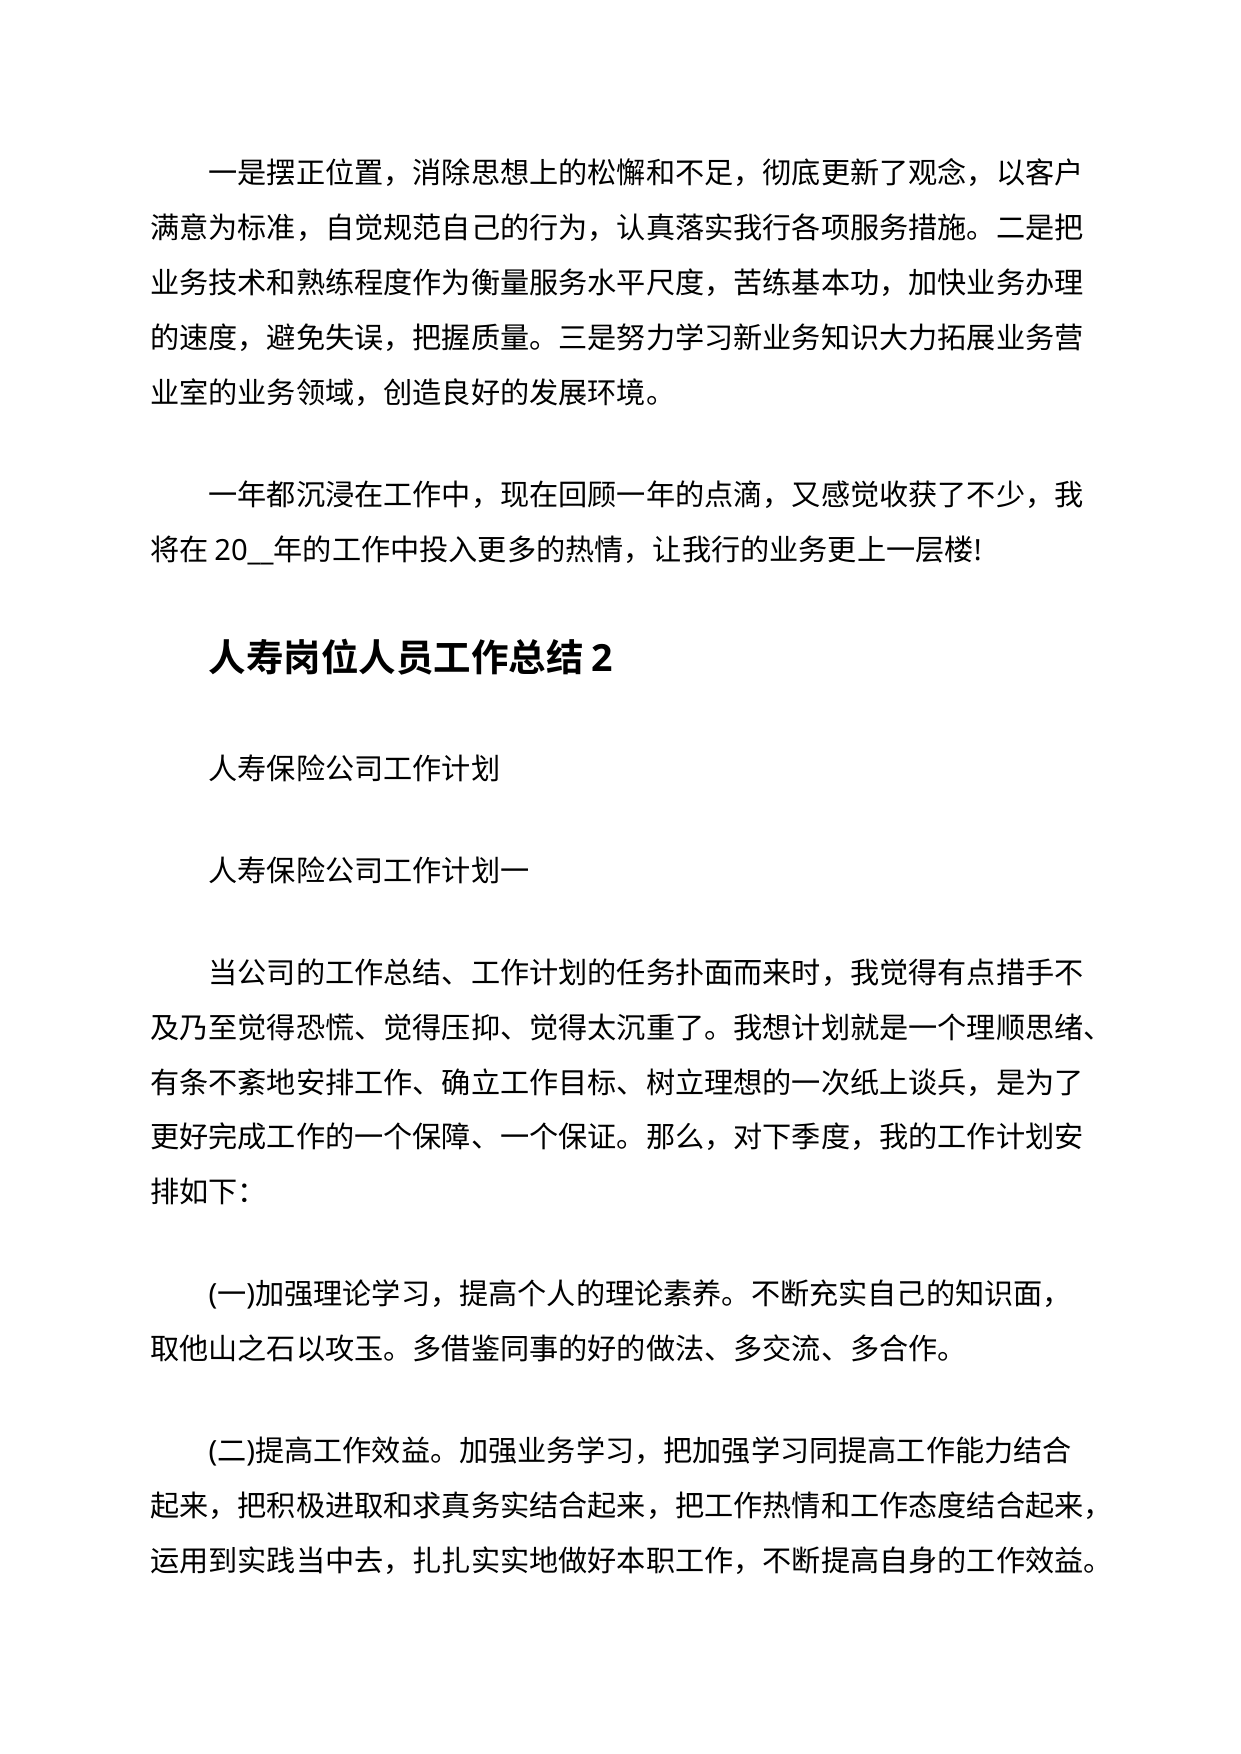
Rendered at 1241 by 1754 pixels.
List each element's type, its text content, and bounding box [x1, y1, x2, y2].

text (一)加强理论学习，提高个人的理论素养。不断充实自己的知识面，取他山之石以攻玉。多借鉴同事的好的做法、多交流、多合作。 [150, 1271, 1090, 1368]
text (二)提高工作效益。加强业务学习，把加强学习同提高工作能力结合起来，把积极进取和求真务实结合起来，把工作热情和工作态度结合起来，运用到实践当中去，扎扎实实地做好本职工作，不断提高自身的工作效益。 [150, 1427, 1090, 1580]
text 当公司的工作总结、工作计划的任务扑面而来时，我觉得有点措手不及乃至觉得恐慌、觉得压抑、觉得太沉重了。我想计划就是一个理顺思绪、有条不紊地安排工作、确立工作目标、树立理想的一次纸上谈兵，是为了更好完成工作的一个保障、一个保证。那么，对下季度，我的工作计划安排如下： [150, 949, 1090, 1211]
text 一年都沉浸在工作中，现在回顾一年的点滴，又感觉收获了不少，我将在20__年的工作中投入更多的热情，让我行的业务更上一层楼! [150, 471, 1090, 569]
text 一是摆正位置，消除思想上的松懈和不足，彻底更新了观念，以客户满意为标准，自觉规范自己的行为，认真落实我行各项服务措施。二是把业务技术和熟练程度作为衡量服务水平尺度，苦练基本功，加快业务办理的速度，避免失误，把握质量。三是努力学习新业务知识大力拓展业务营业室的业务领域，创造良好的发展环境。 [150, 150, 1090, 412]
text 人寿岗位人员工作总结2 [150, 628, 1090, 683]
text 人寿保险公司工作计划一 [150, 848, 1090, 890]
text 人寿保险公司工作计划 [150, 746, 1090, 788]
